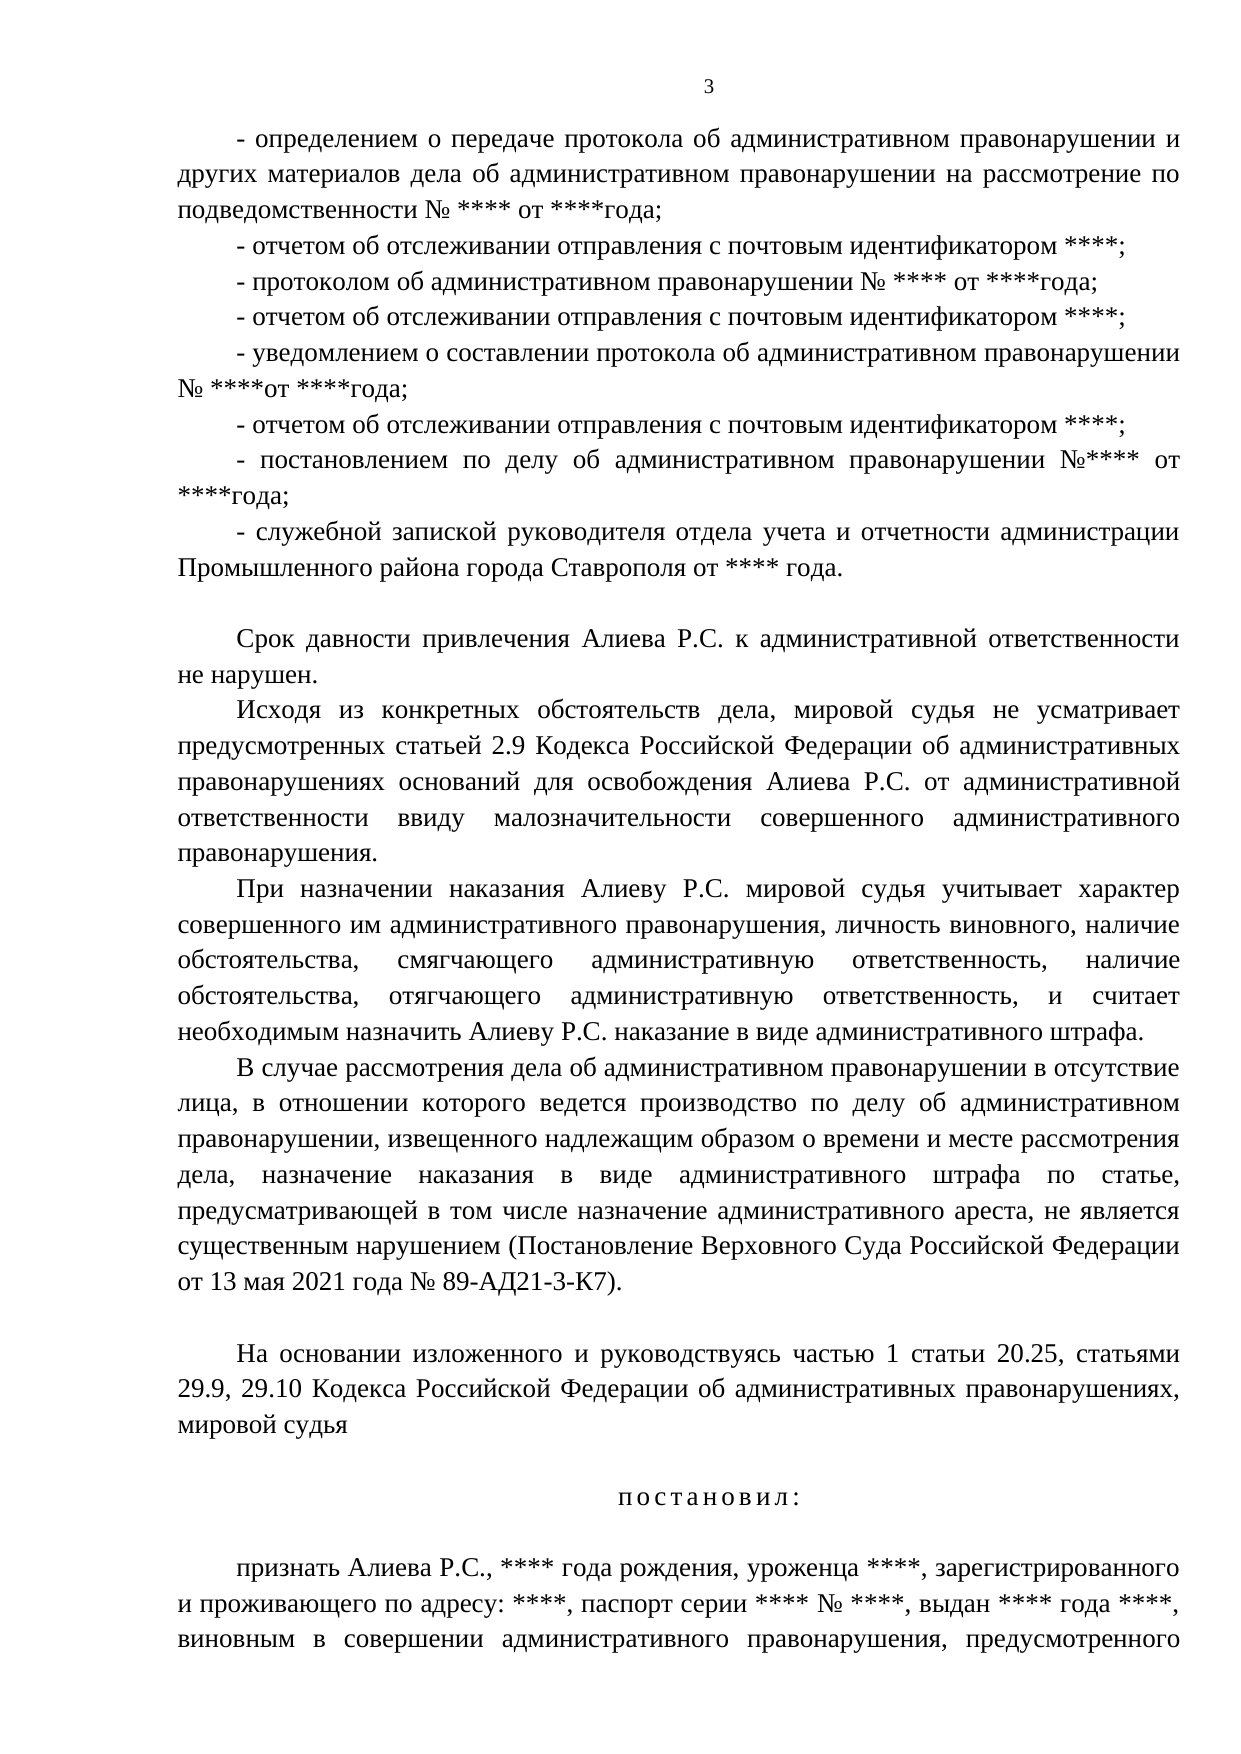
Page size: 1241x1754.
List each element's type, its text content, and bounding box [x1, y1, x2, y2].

text При назначении наказания Алиеву Р.С. мировой судья учитывает характер совершенного им административного правонарушения, личность виновного, наличие обстоятельства, смягчающего административную ответственность, наличие обстоятельства, отягчающего административную ответственность, и считает необходимым назначить Алиеву Р.С. наказание в виде административного штрафа. [177, 872, 1181, 1046]
text - отчетом об отслеживании отправления с почтовым идентификатором ****; [177, 229, 1181, 260]
text постановил: [177, 1479, 1181, 1511]
text Срок давности привлечения Алиева Р.С. к административной ответственности не нарушен. [177, 622, 1181, 689]
text На основании изложенного и руководствуясь частью 1 статьи 20.25, статьями 29.9, 29.10 Кодекса Российской Федерации об административных правонарушениях, мировой судья [177, 1337, 1181, 1439]
text - отчетом об отслеживании отправления с почтовым идентификатором ****; [177, 301, 1181, 332]
text - протоколом об административном правонарушении № **** от ****года; [177, 265, 1181, 296]
text - отчетом об отслеживании отправления с почтовым идентификатором ****; [177, 408, 1181, 439]
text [177, 1551, 1181, 1654]
text Исходя из конкретных обстоятельств дела, мировой судья не усматривает предусмотренных статьей 2.9 Кодекса Российской Федерации об административных правонарушениях оснований для освобождения Алиева Р.С. от административной ответственности ввиду малозначительности совершенного административного правонарушения. [177, 693, 1181, 868]
text В случае рассмотрения дела об административном правонарушении в отсутствие лица, в отношении которого ведется производство по делу об административном правонарушении, извещенного надлежащим образом о времени и месте рассмотрения дела, назначение наказания в виде административного штрафа по статье, предусматривающей в том числе назначение административного ареста, не является существенным нарушением (Постановление Верховного Суда Российской Федерации от 13 мая 2021 года № 89-АД21-3-К7). [177, 1051, 1181, 1296]
text - служебной запиской руководителя отдела учета и отчетности администрации Промышленного района города Ставрополя от **** года. [177, 515, 1181, 582]
text - определением о передаче протокола об административном правонарушении и других материалов дела об административном правонарушении на рассмотрение по подведомственности № **** от ****года; [177, 122, 1181, 224]
text - уведомлением о составлении протокола об административном правонарушении № ****от ****года; [177, 336, 1181, 403]
text - постановлением по делу об административном правонарушении №**** от ****года; [177, 443, 1181, 510]
